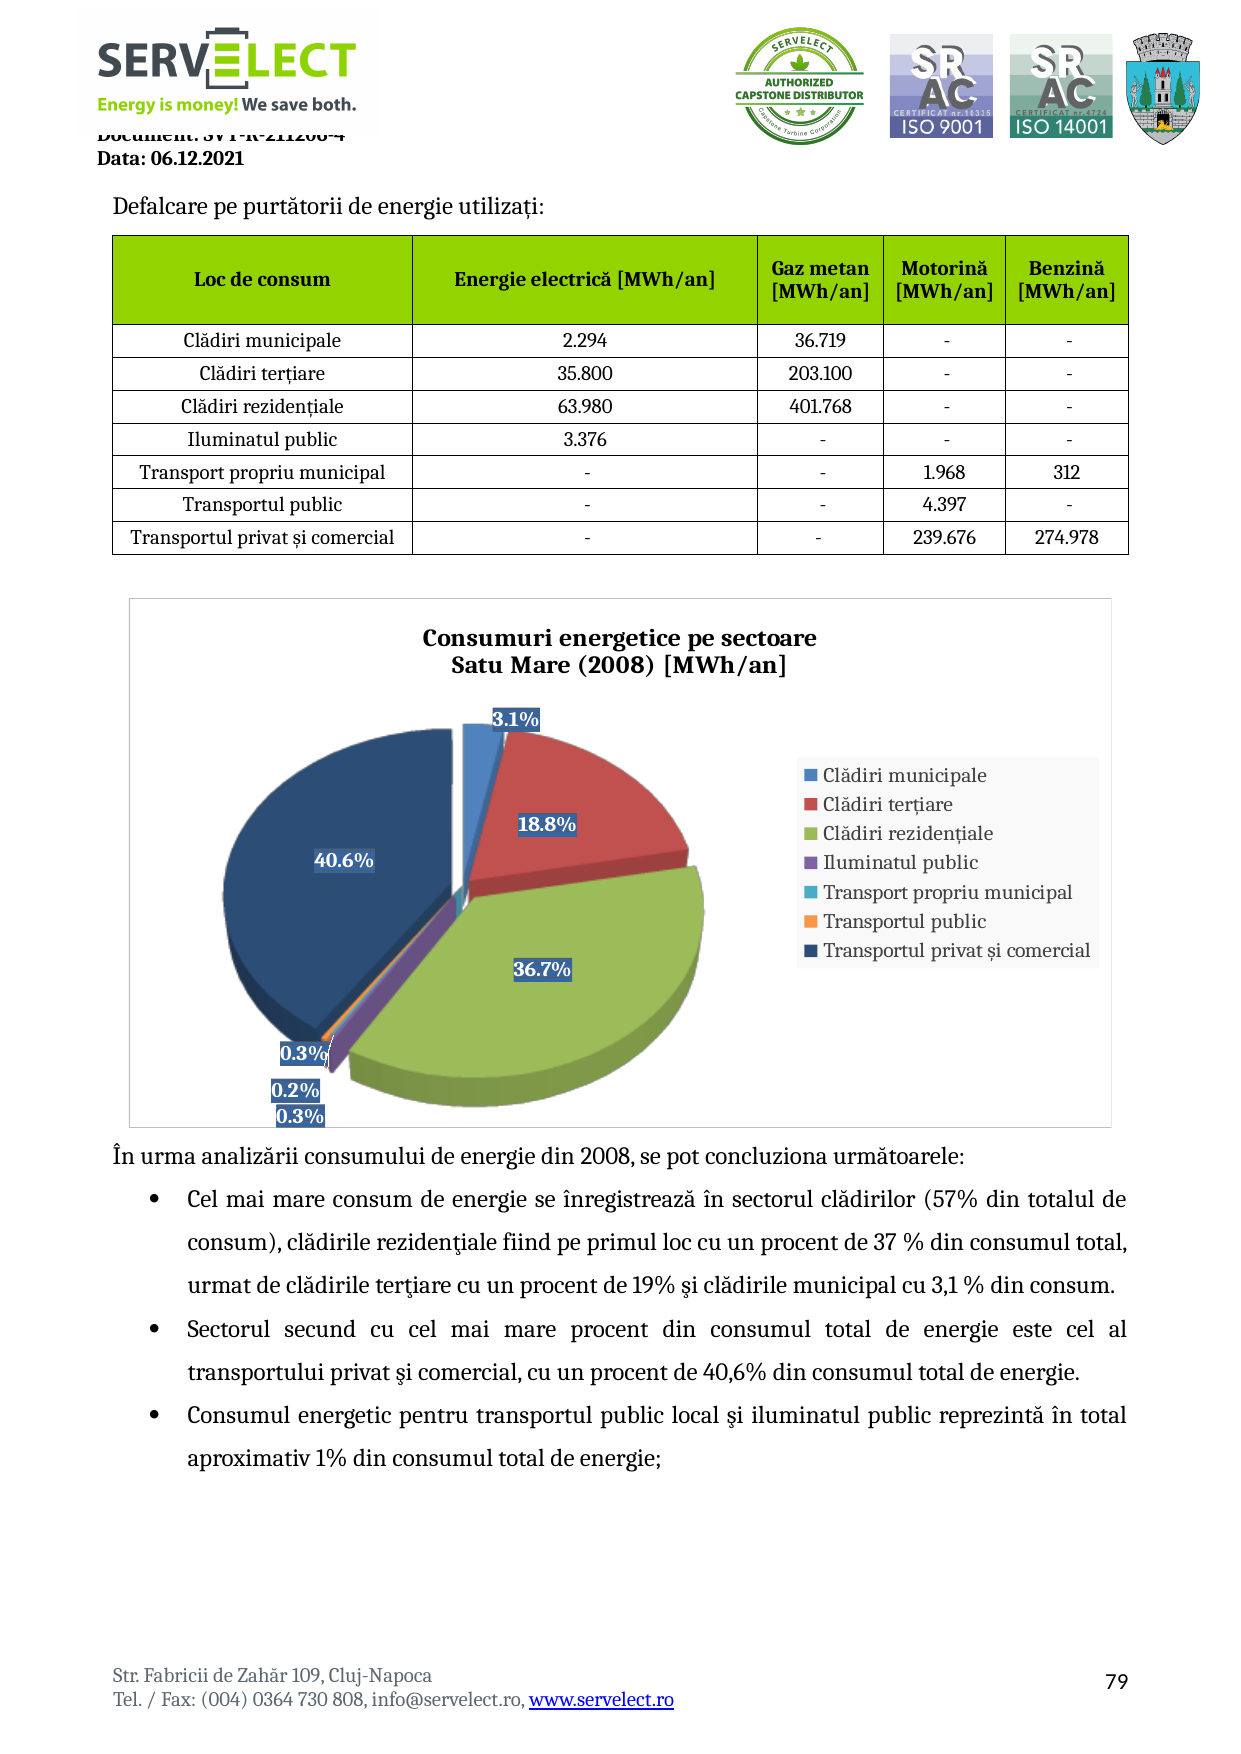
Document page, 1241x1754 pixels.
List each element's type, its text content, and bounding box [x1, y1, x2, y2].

text Defalcare pe purtătorii de energie utilizați: [112, 192, 1128, 221]
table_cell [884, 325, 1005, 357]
picture [1009, 34, 1113, 138]
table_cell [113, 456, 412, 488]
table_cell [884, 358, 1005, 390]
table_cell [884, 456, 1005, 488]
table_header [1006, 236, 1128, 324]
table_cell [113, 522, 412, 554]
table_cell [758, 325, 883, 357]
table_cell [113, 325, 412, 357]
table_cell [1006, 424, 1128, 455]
list Consumul energetic pentru transportul public local şi iluminatul public reprezintă în total aproximativ 1% din consumul total de energie; [150, 1401, 1128, 1473]
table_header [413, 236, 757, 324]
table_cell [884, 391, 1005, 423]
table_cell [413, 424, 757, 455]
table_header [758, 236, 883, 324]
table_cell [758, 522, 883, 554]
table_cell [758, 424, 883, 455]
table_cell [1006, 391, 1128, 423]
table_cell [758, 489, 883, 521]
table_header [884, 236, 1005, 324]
picture [889, 34, 993, 138]
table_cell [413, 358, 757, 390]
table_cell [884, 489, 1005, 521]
text În urma analizării consumului de energie din 2008, se pot concluziona următoarele: [112, 1142, 1128, 1171]
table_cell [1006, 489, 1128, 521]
list Sectorul secund cu cel mai mare procent din consumul total de energie este cel al transportului privat şi comercial, cu un procent de 40,6% din consumul total de energie. [150, 1314, 1128, 1386]
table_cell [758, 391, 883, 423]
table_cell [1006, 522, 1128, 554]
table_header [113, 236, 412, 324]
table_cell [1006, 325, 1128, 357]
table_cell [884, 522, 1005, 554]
picture [74, 3, 378, 135]
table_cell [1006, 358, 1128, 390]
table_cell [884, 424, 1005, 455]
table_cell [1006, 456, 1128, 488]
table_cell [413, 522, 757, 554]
list Cel mai mare consum de energie se înregistrează în sectorul clădirilor (57% din totalul de consum), clădirile rezidenţiale fiind pe primul loc cu un procent de 37 % din consumul total, urmat de clădirile terţiare cu un procent de 19% şi clădirile municipal cu 3,1 % din consum. [150, 1185, 1128, 1300]
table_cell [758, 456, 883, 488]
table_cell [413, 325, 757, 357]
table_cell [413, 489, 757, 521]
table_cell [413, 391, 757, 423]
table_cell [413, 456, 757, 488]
picture [735, 27, 864, 145]
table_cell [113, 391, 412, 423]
picture [1126, 33, 1200, 145]
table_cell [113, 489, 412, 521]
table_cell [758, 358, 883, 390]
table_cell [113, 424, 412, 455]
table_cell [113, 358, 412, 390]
